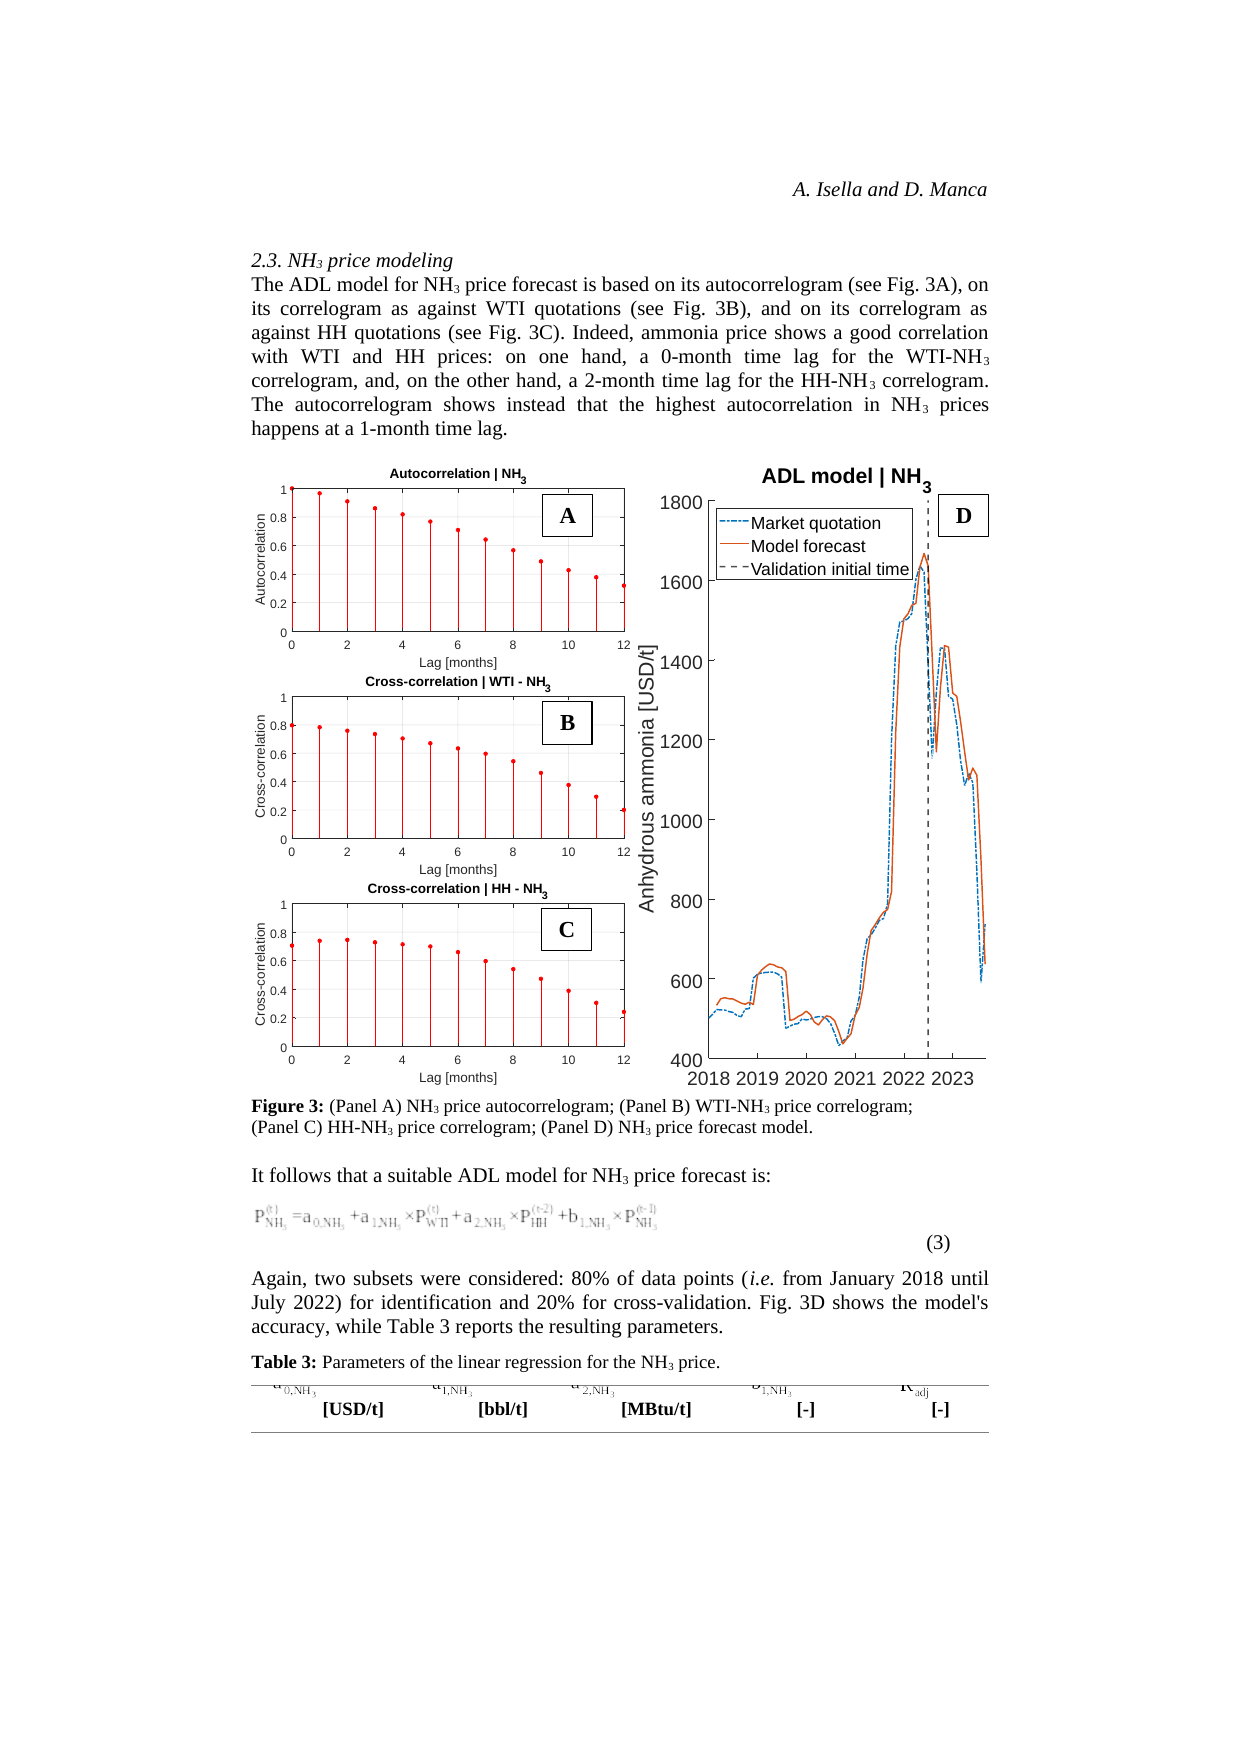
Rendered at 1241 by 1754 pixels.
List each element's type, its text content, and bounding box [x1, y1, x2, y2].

text Table 3: Parameters of the linear regression for the NH3 price. [251, 1351, 989, 1372]
text (3) [251, 1199, 989, 1254]
table_header [USD/t] [251, 1386, 402, 1432]
table_header [-] [705, 1386, 857, 1432]
text Again, two subsets were considered: 80% of data points (i.e. from January 2018 until July 2022) for identification and 20% for cross-validation. Fig. 3D shows the model's accuracy, while Table 3 reports the resulting parameters. [251, 1266, 989, 1338]
table_header [MBtu/t] [554, 1386, 705, 1432]
text It follows that a suitable ADL model for NH3 price forecast is: [251, 1163, 989, 1187]
text NH3 price modeling [251, 248, 989, 272]
text The ADL model for NH3 price forecast is based on its autocorrelogram (see Fig. 3A), on its correlogram as against WTI quotations (see Fig. 3B), and on its correlogram as against HH quotations (see Fig. 3C). Indeed, ammonia price shows a good correlation with WTI and HH prices: on one hand, a 0-month time lag for the WTI-NH3 correlogram, and, on the other hand, a 2-month time lag for the HH-NH3 correlogram. The autocorrelogram shows instead that the highest autocorrelation in NH3 prices happens at a 1-month time lag. [251, 272, 989, 440]
table_header [-] [857, 1386, 989, 1432]
table_header [bbl/t] [403, 1386, 554, 1432]
text Figure 3: (Panel A) NH3 price autocorrelogram; (Panel B) WTI-NH3 price correlogram; (Panel C) HH-NH3 price correlogram; (Panel D) NH3 price forecast model. [251, 1095, 989, 1138]
